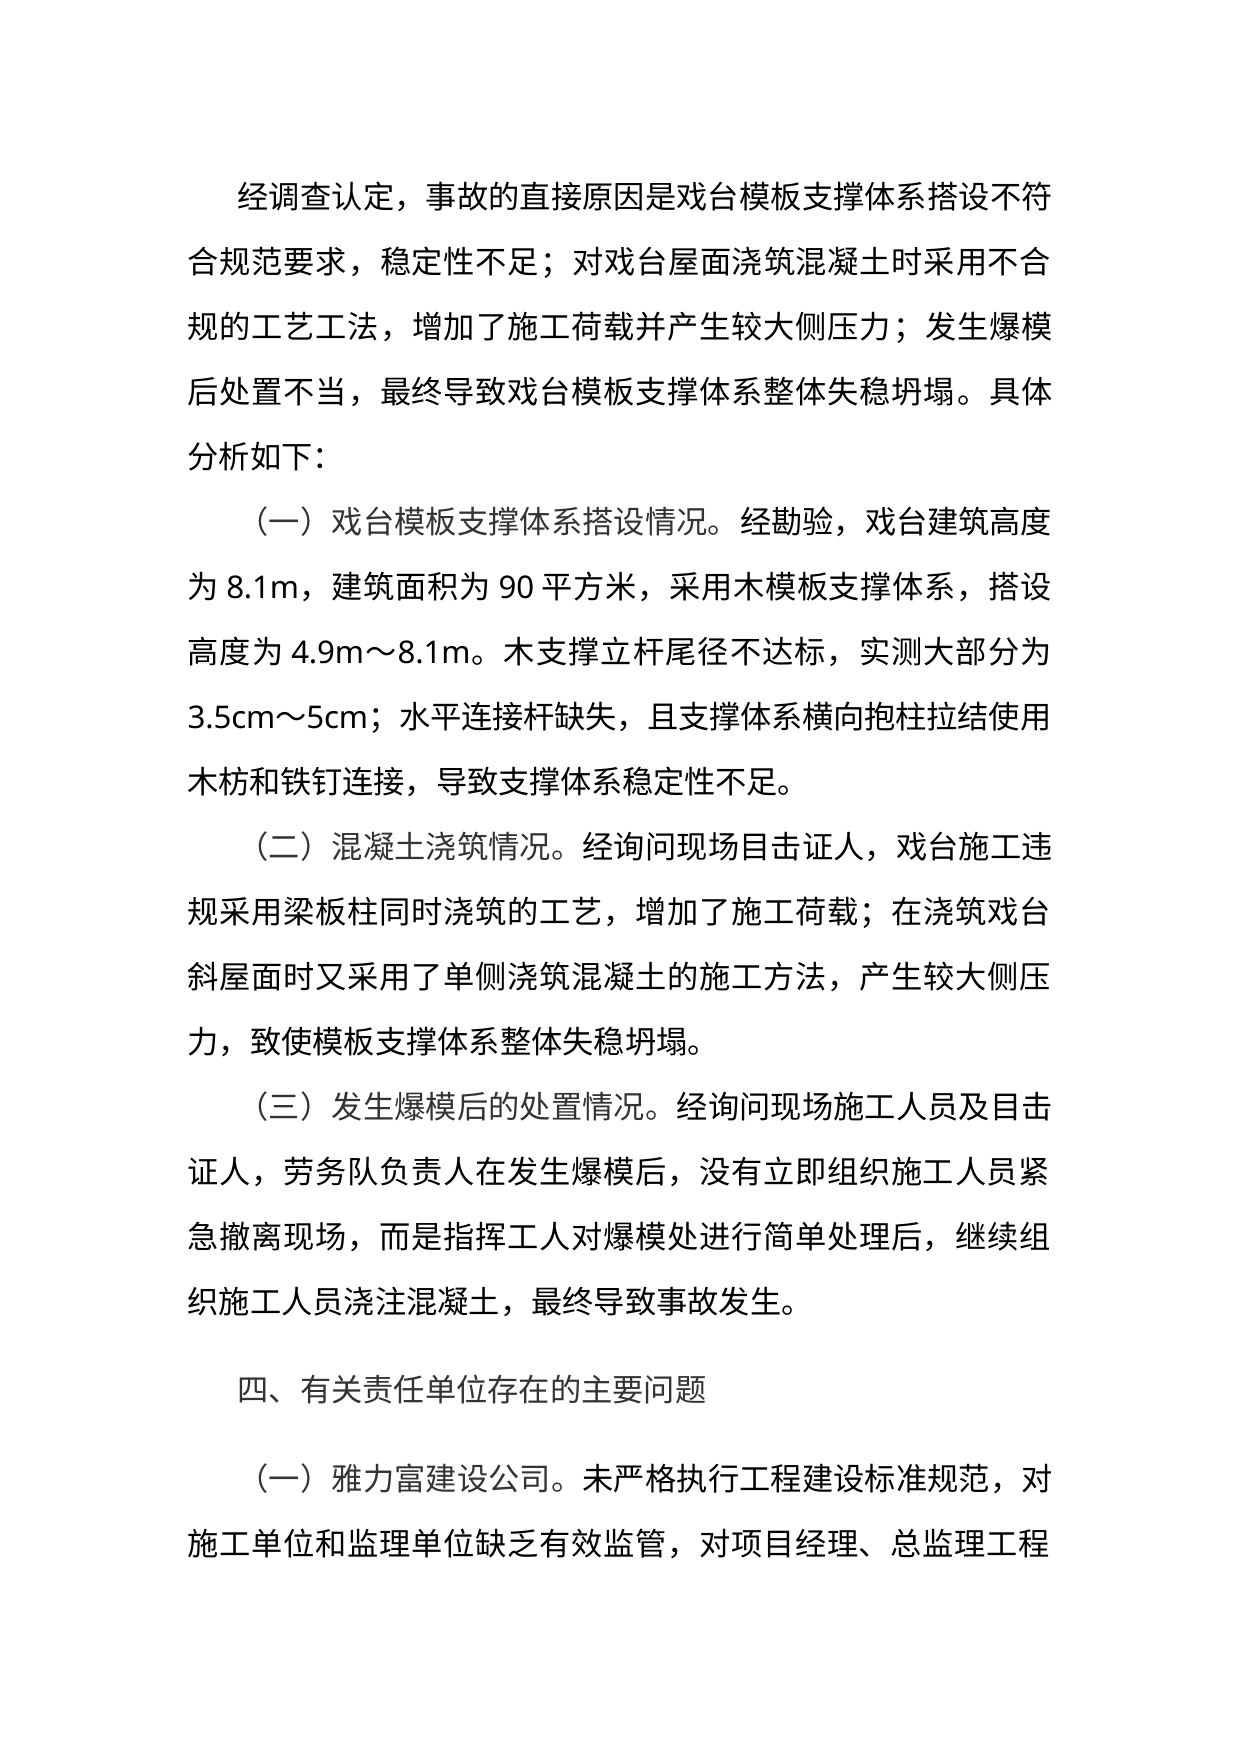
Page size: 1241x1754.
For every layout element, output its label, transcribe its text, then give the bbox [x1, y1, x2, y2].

text 经调查认定，事故的直接原因是戏台模板支撑体系搭设不符合规范要求，稳定性不足；对戏台屋面浇筑混凝土时采用不合规的工艺工法，增加了施工荷载并产生较大侧压力；发生爆模后处置不当，最终导致戏台模板支撑体系整体失稳坍塌。具体分析如下： [187, 162, 1053, 487]
text （二）混凝土浇筑情况。经询问现场目击证人，戏台施工违规采用梁板柱同时浇筑的工艺，增加了施工荷载；在浇筑戏台斜屋面时又采用了单侧浇筑混凝土的施工方法，产生较大侧压力，致使模板支撑体系整体失稳坍塌。 [187, 812, 1053, 1072]
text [187, 1444, 1053, 1574]
text 四、有关责任单位存在的主要问题 [187, 1355, 1053, 1420]
text （一）戏台模板支撑体系搭设情况。经勘验，戏台建筑高度为8.1m，建筑面积为90平方米，采用木模板支撑体系，搭设高度为4.9m～8.1m。木支撑立杆尾径不达标，实测大部分为3.5cm～5cm；水平连接杆缺失，且支撑体系横向抱柱拉结使用木枋和铁钉连接，导致支撑体系稳定性不足。 [187, 487, 1053, 812]
text （三）发生爆模后的处置情况。经询问现场施工人员及目击证人，劳务队负责人在发生爆模后，没有立即组织施工人员紧急撤离现场，而是指挥工人对爆模处进行简单处理后，继续组织施工人员浇注混凝土，最终导致事故发生。 [187, 1072, 1053, 1332]
